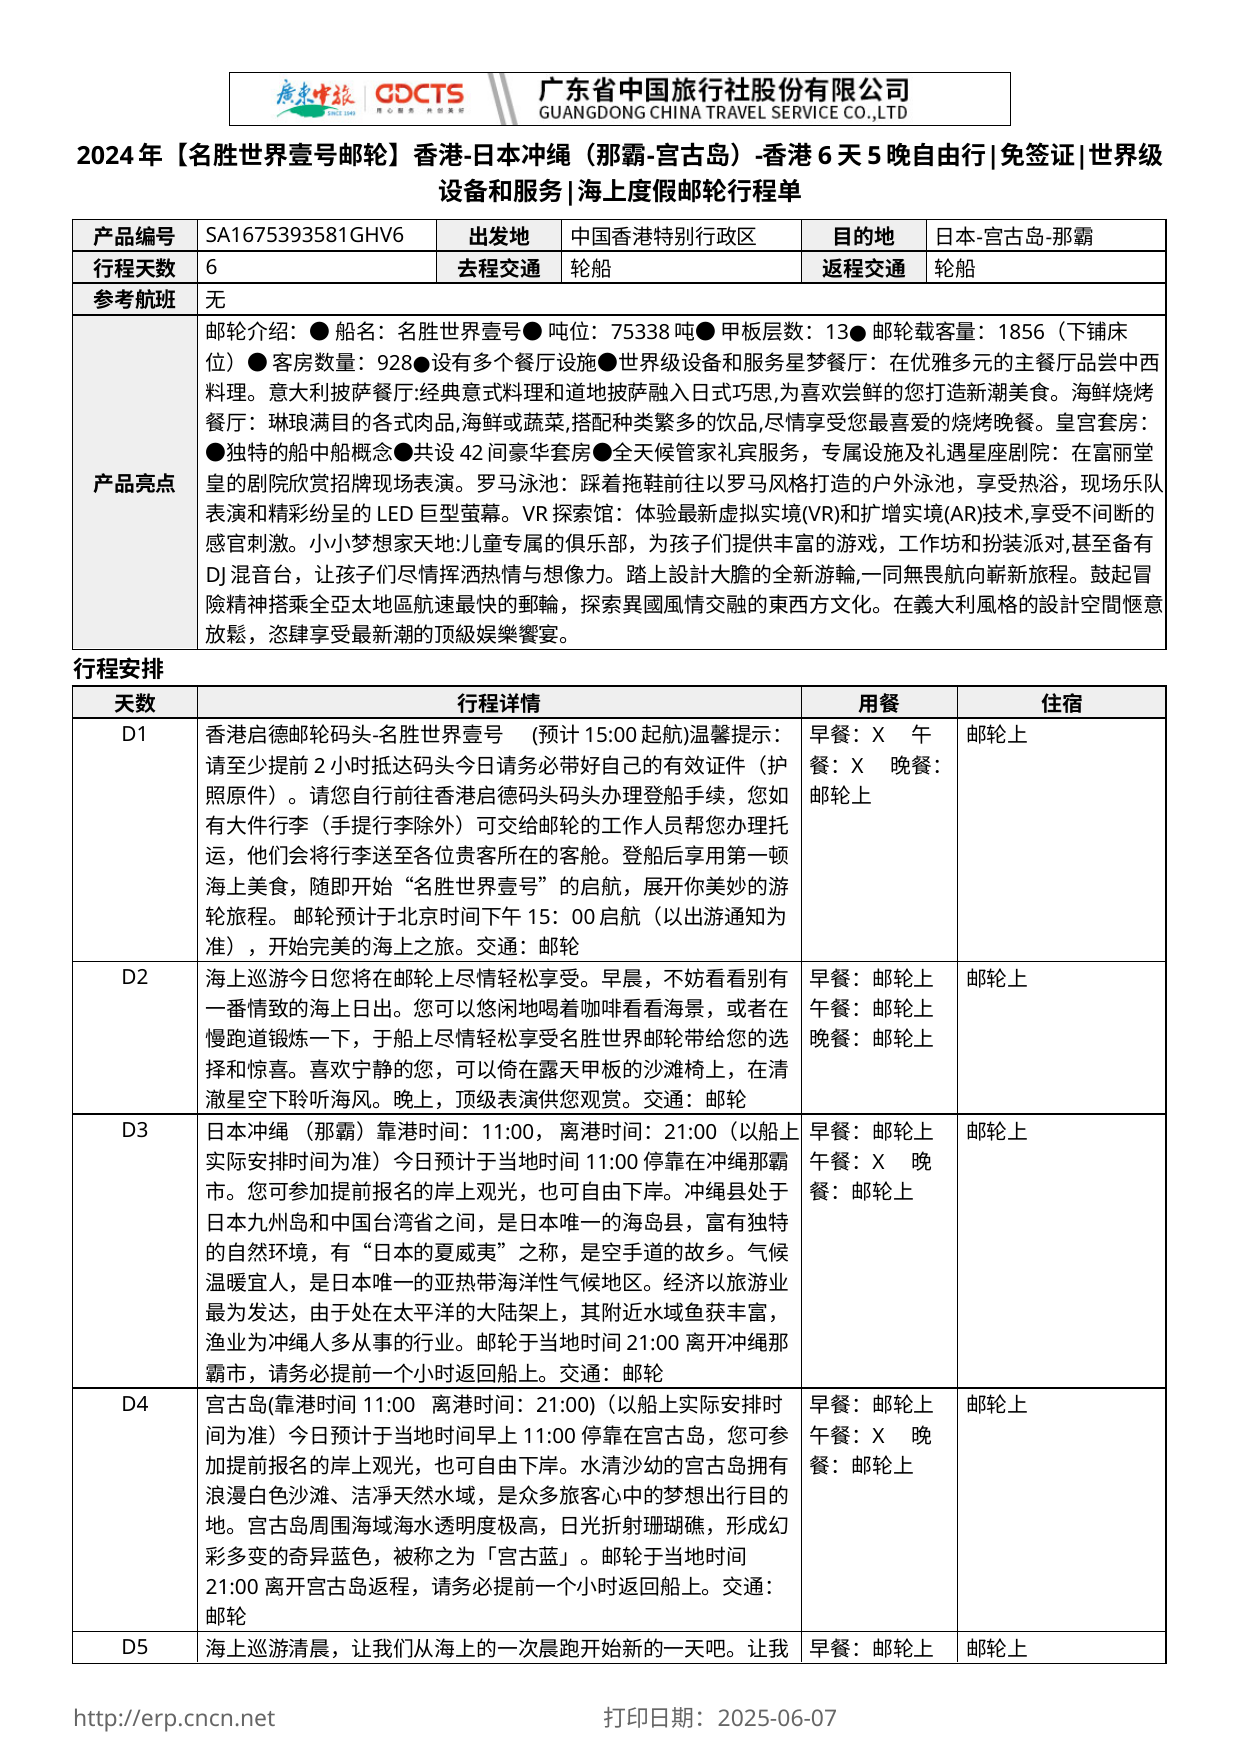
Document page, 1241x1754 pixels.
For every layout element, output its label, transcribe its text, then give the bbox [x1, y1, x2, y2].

text 2024年【名胜世界壹号邮轮】香港-日本冲绳（那霸-宫古岛）-香港6天5晚自由行|免签证|世界级设备和服务|海上度假邮轮行程单 [73, 136, 1167, 208]
table_cell 海上巡游 [198, 962, 801, 1113]
table_cell D2 [73, 962, 197, 1113]
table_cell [802, 1632, 957, 1662]
table_cell 邮轮上 [958, 719, 1165, 961]
table_cell 早餐：邮轮上 午餐：邮轮上 晚餐：邮轮上 [802, 962, 957, 1113]
table_cell 产品亮点 [73, 316, 197, 648]
table_header 住宿 [958, 687, 1165, 717]
table_cell 邮轮介绍： [198, 316, 1165, 648]
table_header 出发地 [437, 220, 561, 250]
table_header 产品编号 [73, 220, 197, 250]
table_cell 邮轮上 [958, 962, 1165, 1113]
table_header 行程详情 [198, 687, 801, 717]
table_cell D5 [73, 1632, 197, 1662]
table_cell 轮船 [927, 252, 1165, 282]
table_cell 6 [198, 252, 436, 282]
table_header 中国香港特别行政区 [562, 220, 801, 250]
table_cell 无 [198, 284, 1165, 314]
table_cell 邮轮上 [958, 1115, 1165, 1387]
text 行程安排 [73, 651, 1167, 684]
table_cell 轮船 [562, 252, 801, 282]
table_cell 参考航班 [73, 284, 197, 314]
table_cell D3 [73, 1115, 197, 1387]
table_cell 行程天数 [73, 252, 197, 282]
table_header 目的地 [802, 220, 926, 250]
table_header SA1675393581GHV6 [198, 220, 436, 250]
table_header 天数 [73, 687, 197, 717]
picture [230, 73, 1010, 125]
table_cell 宫古岛(靠港时间 11:00 离港时间：21:00)（以船上实际安排时间为准） [198, 1389, 801, 1631]
table_header 用餐 [802, 687, 957, 717]
table_cell D4 [73, 1389, 197, 1631]
table_cell 早餐：邮轮上 午餐：X 晚餐：邮轮上 [802, 1389, 957, 1631]
table_cell 去程交通 [437, 252, 561, 282]
table_cell 早餐：邮轮上 午餐：X 晚餐：邮轮上 [802, 1115, 957, 1387]
table_cell 早餐：X 午餐：X 晚餐：邮轮上 [802, 719, 957, 961]
table_cell 返程交通 [802, 252, 926, 282]
table_cell 邮轮上 [958, 1632, 1165, 1662]
table_cell 邮轮上 [958, 1389, 1165, 1631]
table_cell D1 [73, 719, 197, 961]
table_cell 香港启德邮轮码头-名胜世界壹号 (预计15:00起航)温馨提示：请至少提前2小时抵达码头 [198, 719, 801, 961]
table_cell 日本冲绳 （那霸）靠港时间：11:00， 离港时间：21:00（以船上实际安排时间为准） [198, 1115, 801, 1387]
table_header 日本-宫古岛-那霸 [927, 220, 1165, 250]
table_cell 海上巡游 [198, 1632, 801, 1662]
